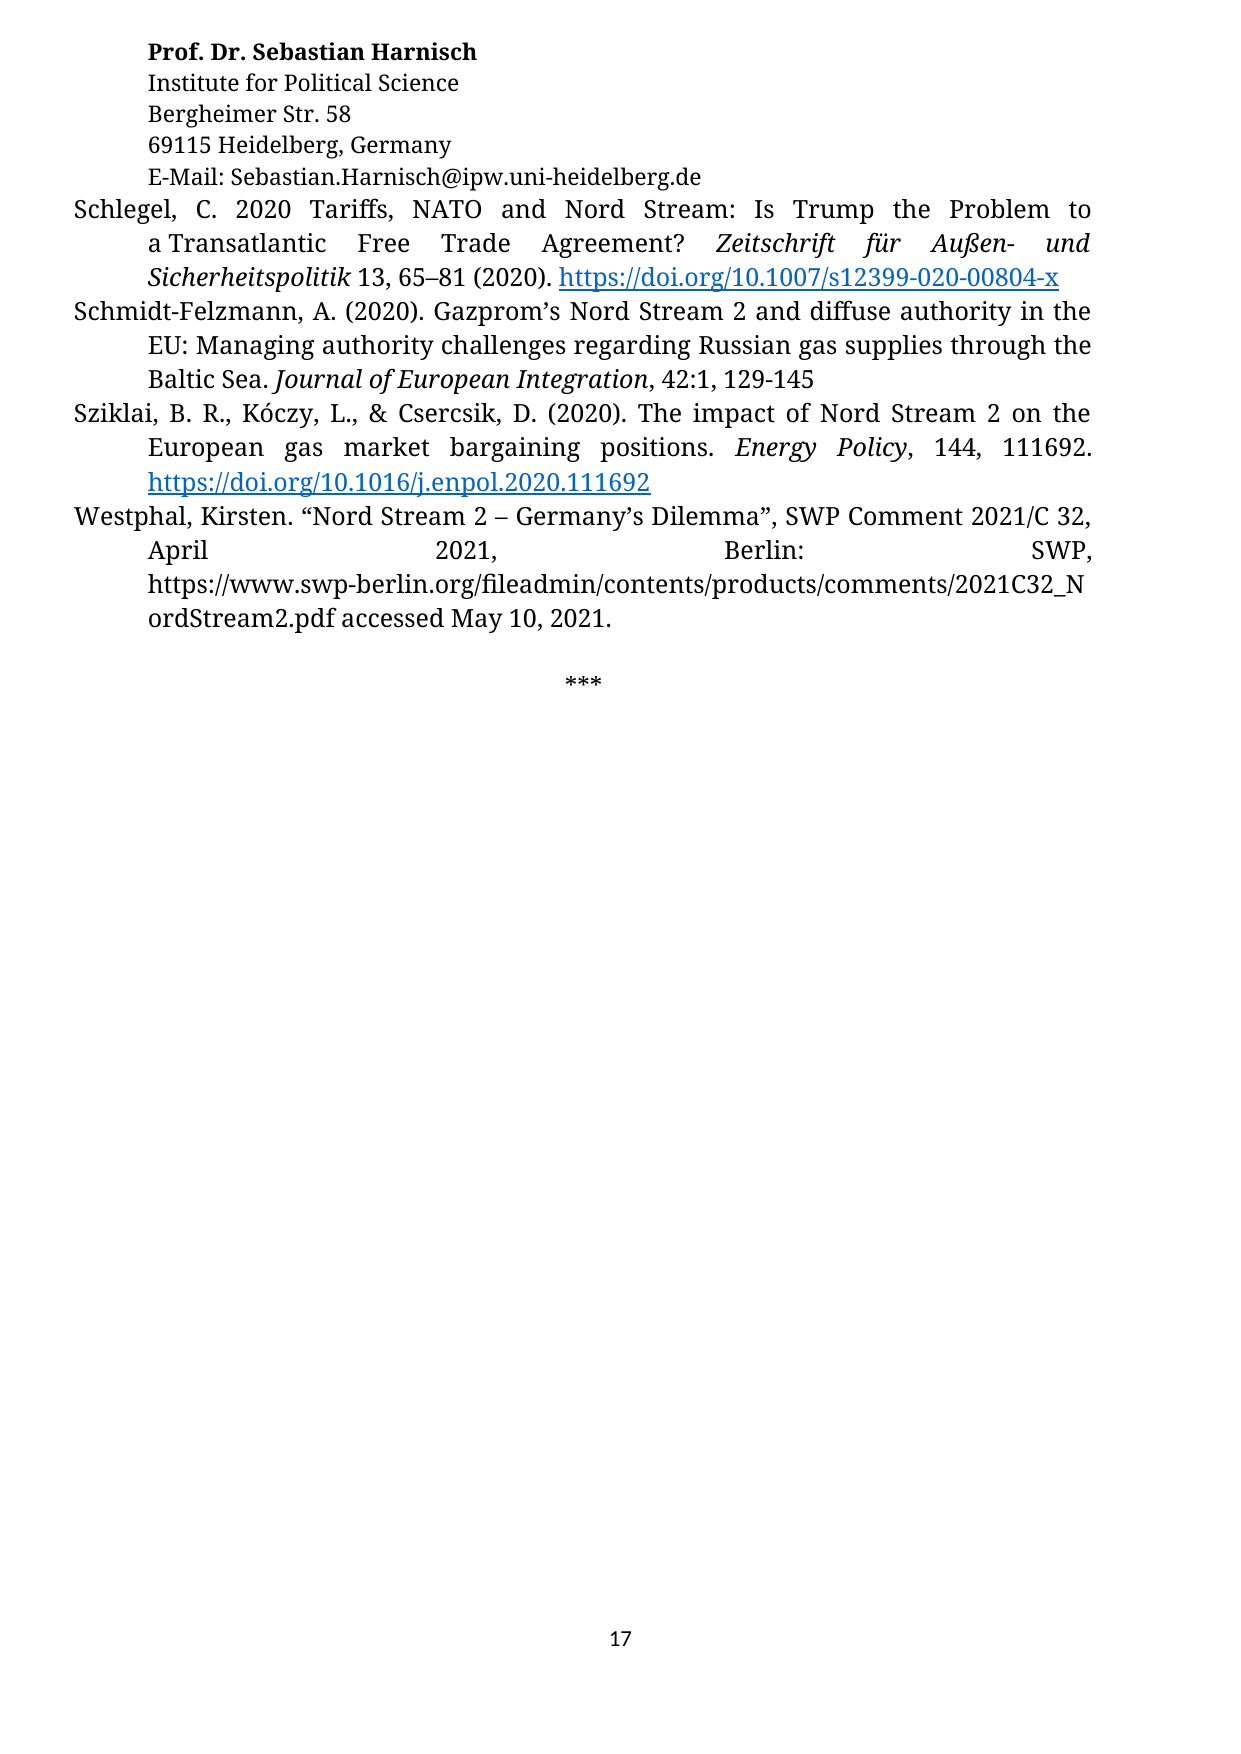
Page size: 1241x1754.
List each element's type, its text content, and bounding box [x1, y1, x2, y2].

text Schmidt-Felzmann, A. (2020). Gazprom’s Nord Stream 2 and diffuse authority in the EU: Managing authority challenges regarding Russian gas supplies through the Baltic Sea. Journal of European Integration, 42:1, 129-145 [74, 294, 1093, 396]
text Schlegel, C. 2020 Tariffs, NATO and Nord Stream: Is Trump the Problem to a Transatlantic Free Trade Agreement? Zeitschrift für Außen- und Sicherheitspolitik 13, 65–81 (2020). https://doi.org/10.1007/s12399-020-00804-x [74, 192, 1093, 294]
text Westphal, Kirsten. “Nord Stream 2 – Germany’s Dilemma”, SWP Comment 2021/C 32, April 2021, Berlin: SWP, https://www.swp-berlin.org/fileadmin/contents/products/comments/2021C32_NordStream2.pdf accessed May 10, 2021. [74, 498, 1093, 634]
text Sziklai, B. R., Kóczy, L., & Csercsik, D. (2020). The impact of Nord Stream 2 on the European gas market bargaining positions. Energy Policy, 144, 111692. https://doi.org/10.1016/j.enpol.2020.111692 [74, 396, 1093, 498]
text *** [74, 668, 1093, 703]
